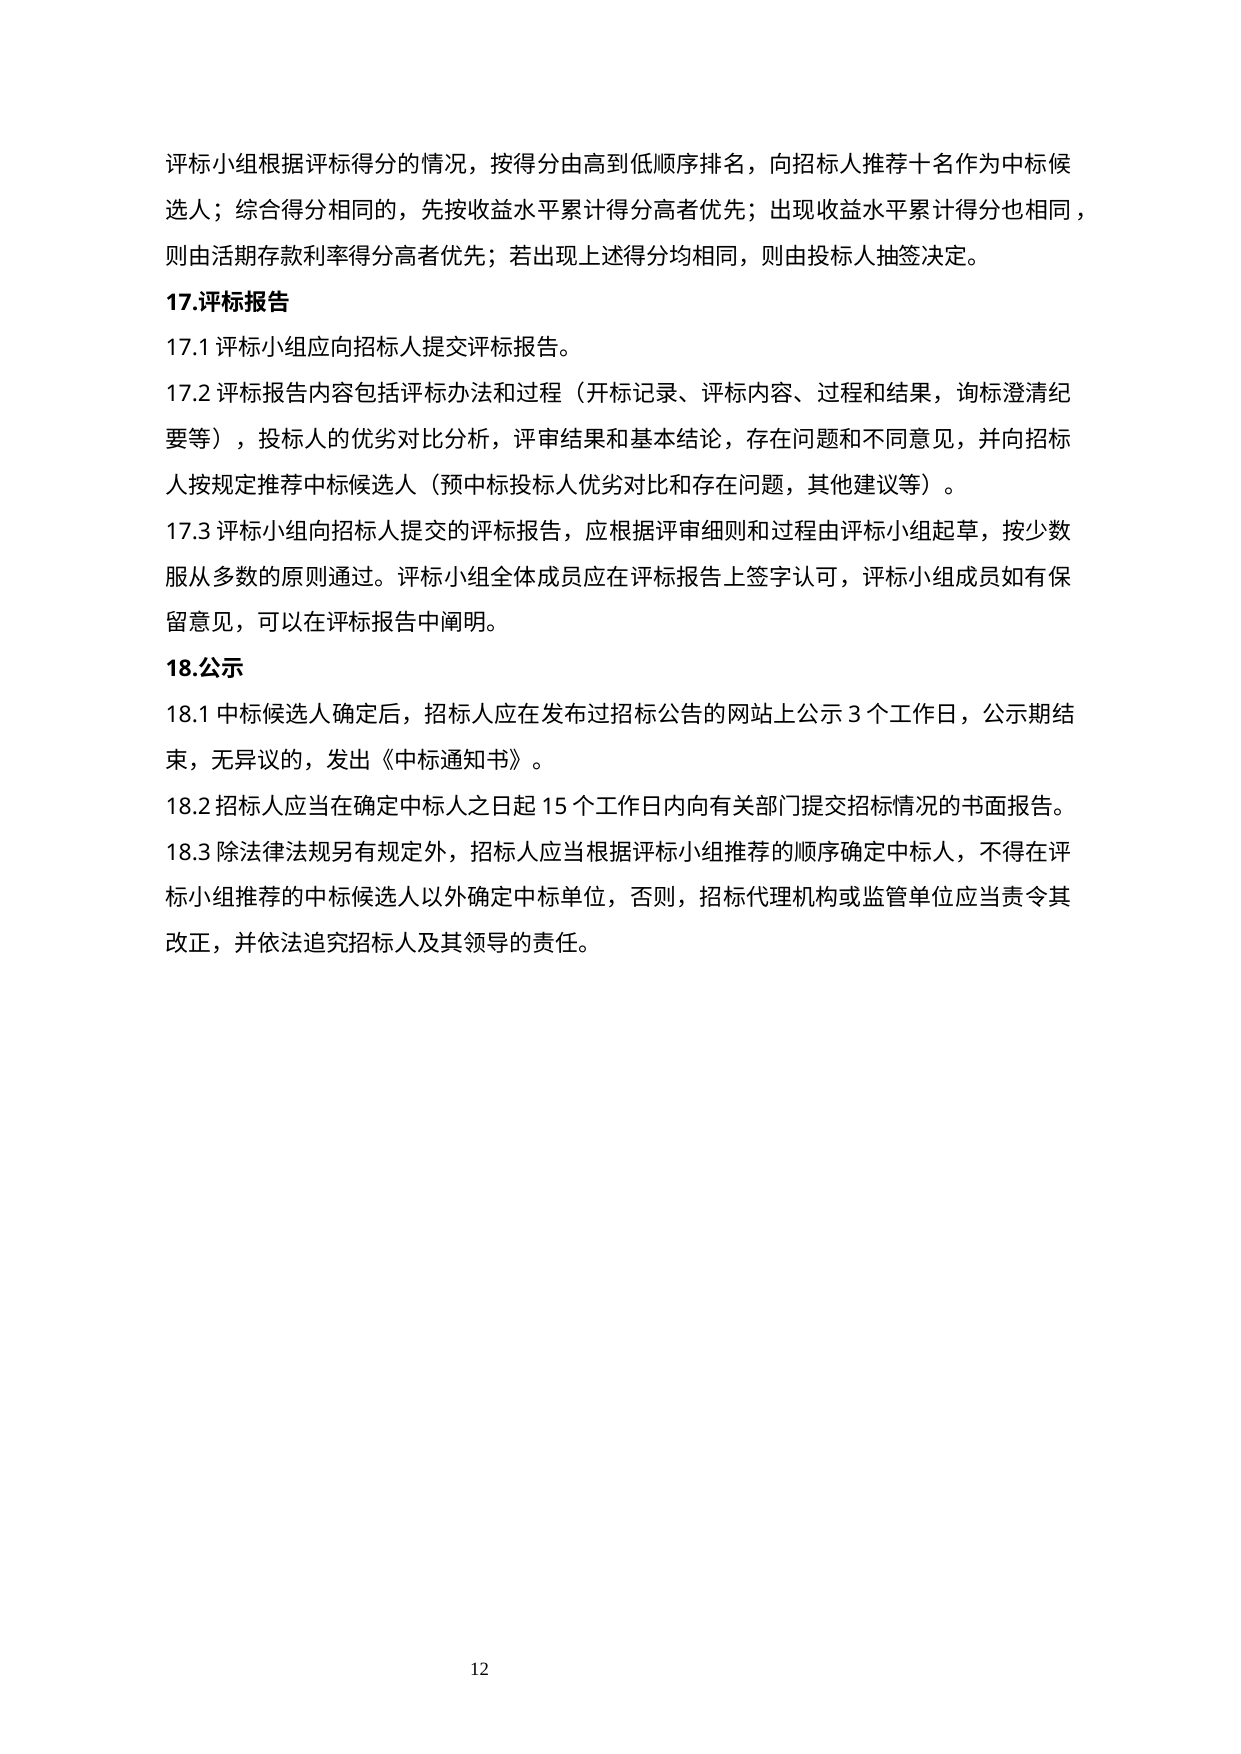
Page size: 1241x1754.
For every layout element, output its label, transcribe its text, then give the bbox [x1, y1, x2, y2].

text 17.评标报告 [165, 273, 1075, 319]
text 18.2招标人应当在确定中标人之日起15个工作日内向有关部门提交招标情况的书面报告。 [165, 777, 1075, 823]
text 17.3评标小组向招标人提交的评标报告，应根据评审细则和过程由评标小组起草，按少数服从多数的原则通过。评标小组全体成员应在评标报告上签字认可，评标小组成员如有保留意见，可以在评标报告中阐明。 [165, 502, 1075, 640]
text 17.1评标小组应向招标人提交评标报告。 [165, 319, 1075, 365]
text 18.3除法律法规另有规定外，招标人应当根据评标小组推荐的顺序确定中标人，不得在评标小组推荐的中标候选人以外确定中标单位，否则，招标代理机构或监管单位应当责令其改正，并依法追究招标人及其领导的责任。 [165, 823, 1075, 961]
text 评标小组根据评标得分的情况，按得分由高到低顺序排名，向招标人推荐十名作为中标候选人；综合得分相同的，先按收益水平累计得分高者优先；出现收益水平累计得分也相同，则由活期存款利率得分高者优先；若出现上述得分均相同，则由投标人抽签决定。 [165, 136, 1075, 273]
text 18.1中标候选人确定后，招标人应在发布过招标公告的网站上公示3个工作日，公示期结束，无异议的，发出《中标通知书》。 [165, 686, 1075, 777]
text 17.2评标报告内容包括评标办法和过程（开标记录、评标内容、过程和结果，询标澄清纪要等），投标人的优劣对比分析，评审结果和基本结论，存在问题和不同意见，并向招标人按规定推荐中标候选人（预中标投标人优劣对比和存在问题，其他建议等）。 [165, 365, 1075, 502]
text 18.公示 [165, 640, 1075, 686]
